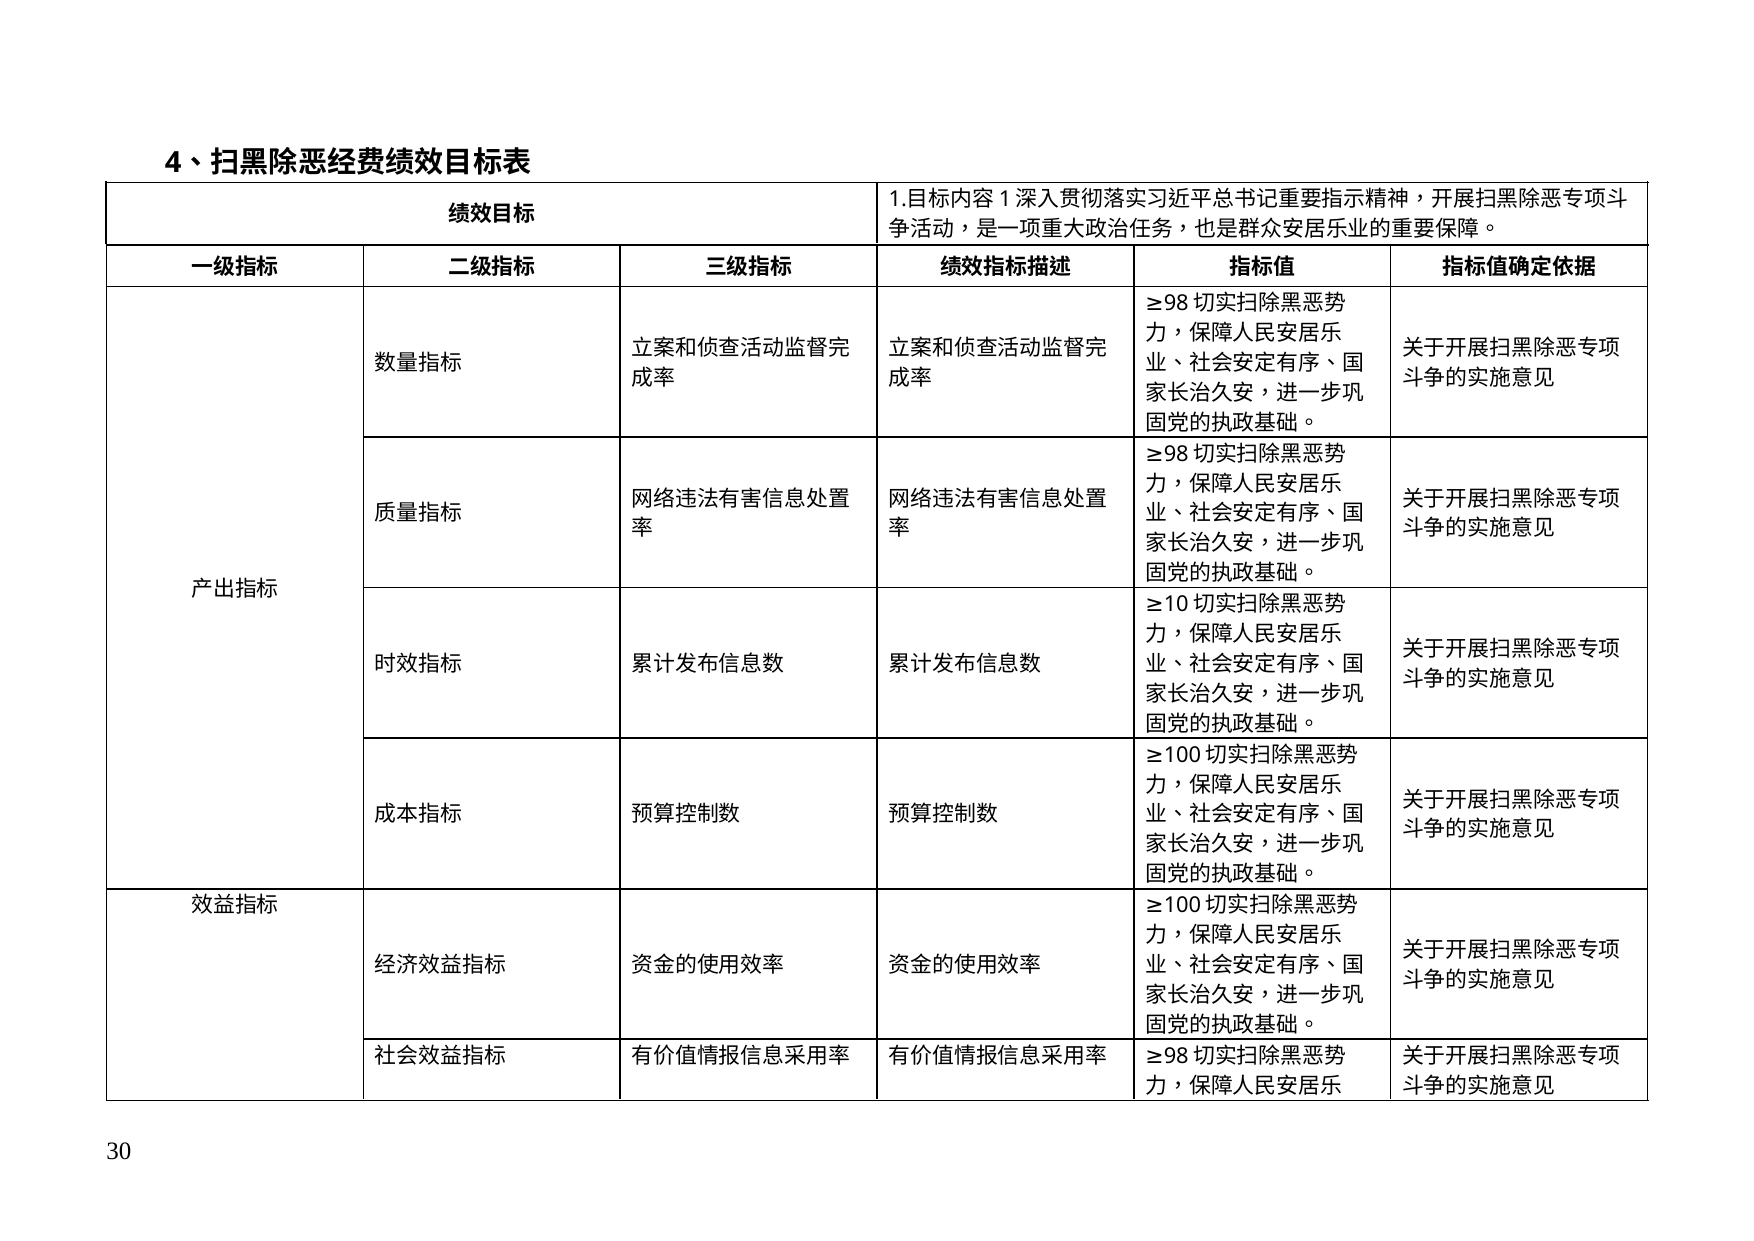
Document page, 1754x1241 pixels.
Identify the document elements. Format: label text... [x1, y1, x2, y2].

table_header 指标值确定依据 [1391, 246, 1647, 286]
table_cell 预算控制数 [621, 739, 876, 888]
table_cell 质量指标 [364, 438, 619, 587]
table_cell ≥98切实扫除黑恶势力，保障人民安居乐业、社会安定有序、国家长治久安，进一步巩固党的执政基础。 [1135, 438, 1390, 587]
table_cell 网络违法有害信息处置率 [878, 438, 1133, 587]
table_cell 关于开展扫黑除恶专项斗争的实施意见 [1391, 588, 1647, 737]
table_cell 数量指标 [364, 287, 619, 436]
table_header 二级指标 [364, 246, 619, 286]
table_cell 预算控制数 [878, 739, 1133, 888]
table_cell 资金的使用效率 [621, 890, 876, 1038]
table_cell 关于开展扫黑除恶专项斗争的实施意见 [1391, 438, 1647, 587]
table_header 指标值 [1135, 246, 1390, 286]
text 4、扫黑除恶经费绩效目标表 [106, 142, 1648, 181]
table_cell 资金的使用效率 [878, 890, 1133, 1038]
table_cell 关于开展扫黑除恶专项斗争的实施意见 [1391, 1040, 1647, 1099]
table_cell ≥100切实扫除黑恶势力，保障人民安居乐业、社会安定有序、国家长治久安，进一步巩固党的执政基础。 [1135, 739, 1390, 888]
table_cell 关于开展扫黑除恶专项斗争的实施意见 [1391, 890, 1647, 1038]
table_cell 产出指标 [107, 287, 363, 888]
table_cell 社会效益指标 [364, 1040, 619, 1099]
table_cell 关于开展扫黑除恶专项斗争的实施意见 [1391, 287, 1647, 436]
table_cell 效益指标 [107, 890, 363, 1099]
table_cell 时效指标 [364, 588, 619, 737]
table_header 1.目标内容1深入贯彻落实习近平总书记重要指示精神，开展扫黑除恶专项斗争活动，是一项重大政治任务，也是群众安居乐业的重要保障。 [878, 183, 1647, 243]
table_cell 累计发布信息数 [878, 588, 1133, 737]
table_header 绩效指标描述 [878, 246, 1133, 286]
table_cell 网络违法有害信息处置率 [621, 438, 876, 587]
table_cell 累计发布信息数 [621, 588, 876, 737]
table_cell 有价值情报信息采用率 [621, 1040, 876, 1099]
table_header 绩效目标 [107, 183, 876, 243]
table_cell ≥100切实扫除黑恶势力，保障人民安居乐业、社会安定有序、国家长治久安，进一步巩固党的执政基础。 [1135, 890, 1390, 1038]
table_header 三级指标 [621, 246, 876, 286]
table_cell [1135, 1040, 1390, 1099]
table_header 一级指标 [107, 246, 363, 286]
table_cell 立案和侦查活动监督完成率 [878, 287, 1133, 436]
table_cell ≥10切实扫除黑恶势力，保障人民安居乐业、社会安定有序、国家长治久安，进一步巩固党的执政基础。 [1135, 588, 1390, 737]
table_cell 关于开展扫黑除恶专项斗争的实施意见 [1391, 739, 1647, 888]
table_cell 成本指标 [364, 739, 619, 888]
table_cell 有价值情报信息采用率 [878, 1040, 1133, 1099]
table_cell 经济效益指标 [364, 890, 619, 1038]
table_cell 立案和侦查活动监督完成率 [621, 287, 876, 436]
table_cell ≥98切实扫除黑恶势力，保障人民安居乐业、社会安定有序、国家长治久安，进一步巩固党的执政基础。 [1135, 287, 1390, 436]
